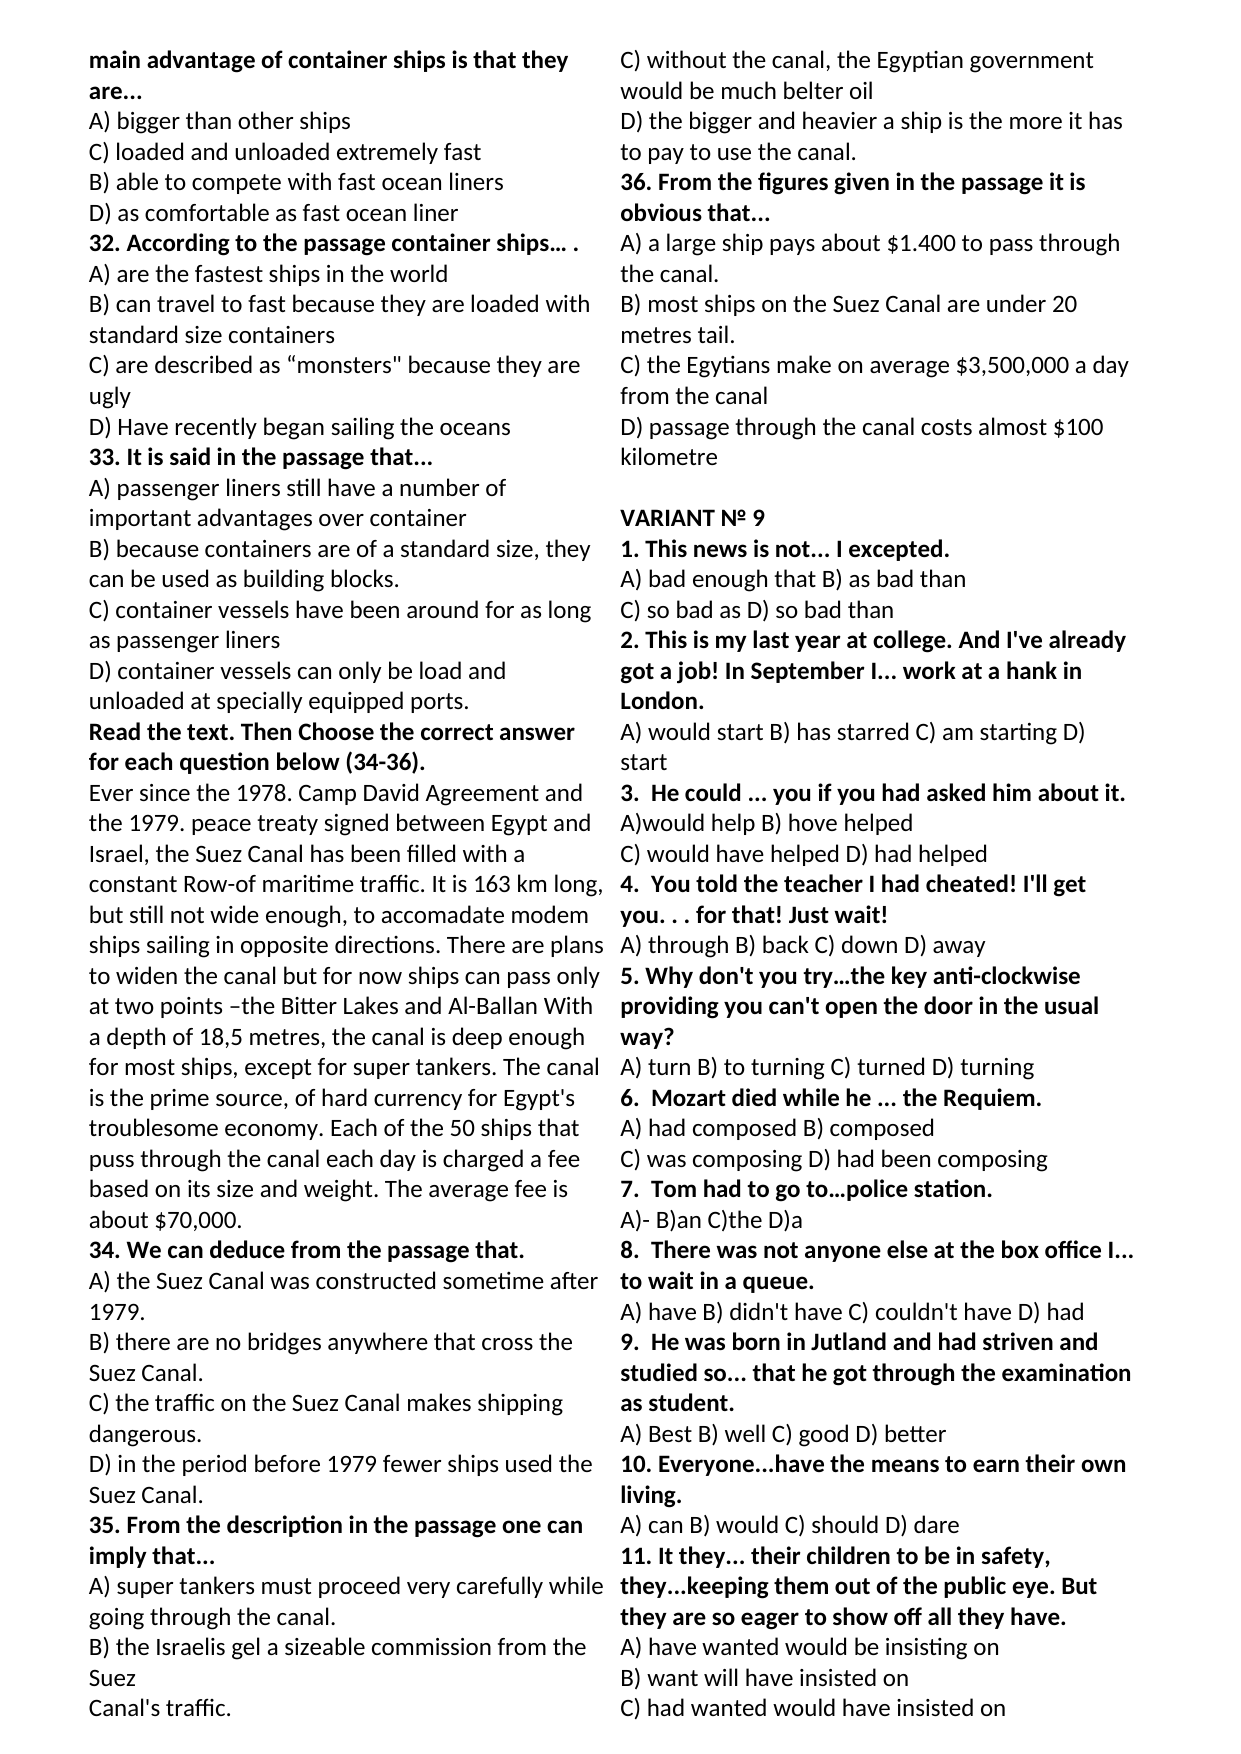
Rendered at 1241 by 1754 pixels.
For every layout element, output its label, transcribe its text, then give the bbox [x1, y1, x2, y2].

text A) have wanted would be insisting on [620, 1631, 1137, 1662]
text VARIANT № 9 [620, 502, 1137, 533]
text 3. He could ... you if you had asked him about it. A)would help B) hove helped [620, 777, 1137, 838]
text A) would start B) has starred C) am starting D) start [620, 716, 1137, 777]
text D) container vessels can only be load and unloaded at specially equipped ports. [89, 655, 605, 716]
text C) container vessels have been around for as long as passenger liners [89, 594, 605, 655]
text 2. This is my last year at college. And I've already got a job! In September I... work at a hank in London. [620, 624, 1137, 716]
text A) through B) back C) down D) away [620, 929, 1137, 960]
text 33. It is said in the passage that... [89, 441, 605, 472]
text 11. It they... their children to be in safety, they...keeping them out of the public eye. But they are so eager to show off all they have. [620, 1540, 1137, 1631]
text 1. This news is not... I excepted. [620, 533, 1137, 563]
text 8. There was not anyone else at the box office I... to wait in a queue. [620, 1235, 1137, 1296]
text C) loaded and unloaded extremely fast [89, 136, 605, 166]
text 9. He was born in Jutland and had striven and studied so... that he got through the examination as student. [620, 1326, 1137, 1418]
text Read the text. Then Choose the correct answer for each question below (34-36). [89, 716, 605, 777]
text 32. According to the passage container ships… . [89, 227, 605, 258]
text B) there are no bridges anywhere that cross the Suez Canal. [89, 1326, 605, 1387]
text 6. Mozart died while he ... the Requiem. [620, 1082, 1137, 1113]
text D) passage through the canal costs almost $100 kilometre [620, 411, 1137, 472]
text A)- B)an C)the D)a [620, 1204, 1137, 1235]
text A) a large ship pays about $1.400 to pass through the canal. [620, 227, 1137, 288]
text 4. You told the teacher I had cheated! I'll get you. . . for that! Just wait! [620, 868, 1137, 929]
text D) in the period before 1979 fewer ships used the Suez Canal. [89, 1448, 605, 1509]
text A) bad enough that B) as bad than [620, 563, 1137, 594]
text A) had composed B) composed [620, 1113, 1137, 1143]
text 31. The author of the passage states that the main advantage of container ships is that they are... [89, 44, 605, 105]
text C) the traffic on the Suez Canal makes shipping dangerous. [89, 1387, 605, 1448]
text A) can B) would C) should D) dare [620, 1509, 1137, 1540]
text A) have B) didn't have C) couldn't have D) had [620, 1296, 1137, 1326]
text A) turn B) to turning C) turned D) turning [620, 1052, 1137, 1082]
text C) would have helped D) had helped [620, 838, 1137, 868]
text D) as comfortable as fast ocean liner [89, 197, 605, 227]
text B) because containers are of a standard size, they can be used as building blocks. [89, 533, 605, 594]
text A) the Suez Canal was constructed sometime after 1979. [89, 1265, 605, 1326]
text Ever since the 1978. Camp David Agreement and the 1979. peace treaty signed between Egypt and Israel, the Suez Canal has been filled with a constant Row-of maritime traffic. It is 163 km long, but still not wide enough, to accomadate modem ships sailing in opposite directions. There are plans to widen the canal but for now ships can pass only at two points –the Bitter Lakes and Al-Ballan With a depth of 18,5 metres, the canal is deep enough for most ships, except for super tankers. The canal is the prime source, of hard currency for Egypt's troublesome economy. Each of the 50 ships that puss through the canal each day is charged a fee based on its size and weight. The average fee is about $70,000. [89, 777, 605, 1235]
text C) had wanted would have insisted on [620, 1692, 1137, 1723]
text B) the Israelis gel a sizeable commission from the Suez [89, 1631, 605, 1692]
text D) Have recently began sailing the oceans [89, 411, 605, 441]
text D) the bigger and heavier a ship is the more it has to pay to use the canal. [620, 105, 1137, 166]
text A) super tankers must proceed very carefully while going through the canal. [89, 1570, 605, 1631]
text 10. Everyone...have the means to earn their own living. [620, 1448, 1137, 1509]
text C) so bad as D) so bad than [620, 594, 1137, 624]
text C) are described as “monsters" because they are ugly [89, 349, 605, 411]
text C) the Egytians make on average $3,500,000 a day from the canal [620, 349, 1137, 411]
text B) can travel to fast because they are loaded with standard size containers [89, 288, 605, 349]
text A) passenger liners still have a number of important advantages over container [89, 472, 605, 533]
text 36. From the figures given in the passage it is obvious that... [620, 166, 1137, 227]
text C) was composing D) had been composing [620, 1143, 1137, 1174]
text A) are the fastest ships in the world [89, 258, 605, 288]
text A) bigger than other ships [89, 105, 605, 136]
text 35. From the description in the passage one can imply that... [89, 1509, 605, 1570]
text 5. Why don't you try…the key anti-clockwise providing you can't open the door in the usual way? [620, 960, 1137, 1052]
text C) without the canal, the Egyptian government would be much belter oil [620, 44, 1137, 105]
text B) able to compete with fast ocean liners [89, 166, 605, 197]
text 34. We can deduce from the passage that. [89, 1235, 605, 1265]
text Canal's traffic. [89, 1692, 605, 1723]
text B) want will have insisted on [620, 1662, 1137, 1692]
text 7. Tom had to go to…police station. [620, 1174, 1137, 1204]
text A) Best B) well C) good D) better [620, 1418, 1137, 1448]
text B) most ships on the Suez Canal are under 20 metres tail. [620, 288, 1137, 349]
